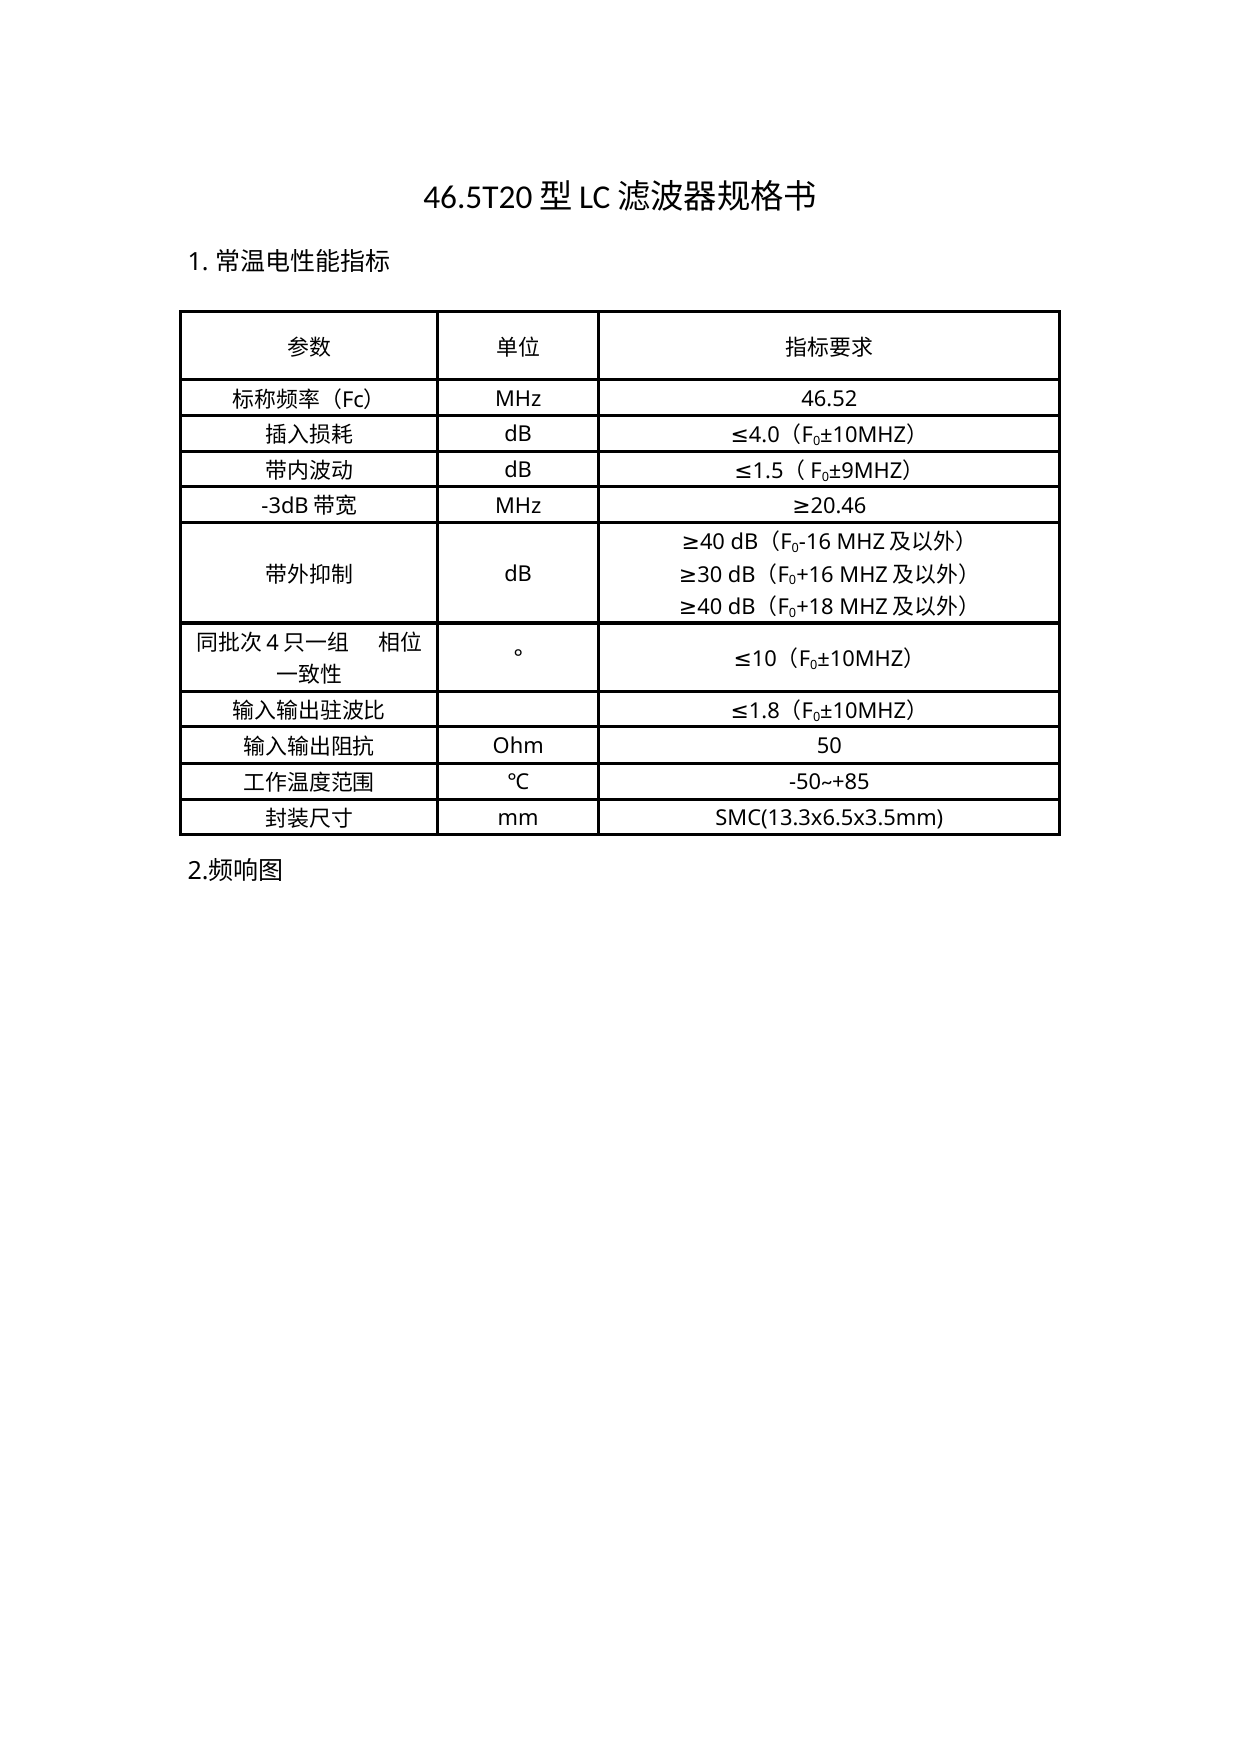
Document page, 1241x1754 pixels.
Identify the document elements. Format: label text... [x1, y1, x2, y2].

table_header 单位 [439, 313, 597, 378]
table_cell MHz [439, 488, 597, 521]
table_cell dB [439, 453, 597, 485]
table_cell ≤1.8（F0±10MHZ） [600, 693, 1058, 725]
table_cell 输入输出阻抗 [182, 728, 436, 762]
table_cell -50~+85 [600, 765, 1058, 797]
table_cell ≤1.5（ F0±9MHZ） [600, 453, 1058, 485]
table_cell SMC(13.3x6.5x3.5mm) [600, 801, 1058, 833]
text 1. 常温电性能指标 [187, 227, 1053, 292]
table_header 参数 [182, 313, 436, 378]
table_cell ≤4.0（F0±10MHZ） [600, 417, 1058, 449]
table_cell Ohm [439, 728, 597, 762]
table_cell dB [439, 417, 597, 449]
table_cell MHz [439, 381, 597, 414]
table_cell 输入输出驻波比 [182, 693, 436, 725]
table_cell mm [439, 801, 597, 833]
table_cell 标称频率（Fc） [182, 381, 436, 414]
table_cell 50 [600, 728, 1058, 762]
table_cell [439, 693, 597, 725]
table_cell dB [439, 524, 597, 621]
table_cell ≥20.46 [600, 488, 1058, 521]
table_cell 插入损耗 [182, 417, 436, 449]
table_cell 带外抑制 [182, 524, 436, 621]
table_cell 带内波动 [182, 453, 436, 485]
table_cell ℃ [439, 765, 597, 797]
table_cell -3dB带宽 [182, 488, 436, 521]
table_cell 工作温度范围 [182, 765, 436, 797]
table_cell ° [439, 625, 597, 689]
table_cell ≤10（F0±10MHZ） [600, 625, 1058, 689]
table_cell 46.52 [600, 381, 1058, 414]
table_cell 同批次4只一组 相位一致性 [182, 625, 436, 689]
text 46.5T20型LC滤波器规格书 [187, 162, 1053, 227]
table_cell ≥40 dB（F0-16 MHZ及以外） ≥30 dB（F0+16 MHZ及以外） ≥40 dB（F0+18 MHZ及以外） [600, 524, 1058, 621]
table_header 指标要求 [600, 313, 1058, 378]
text 2.频响图 [187, 836, 1053, 901]
table_cell 封装尺寸 [182, 801, 436, 833]
